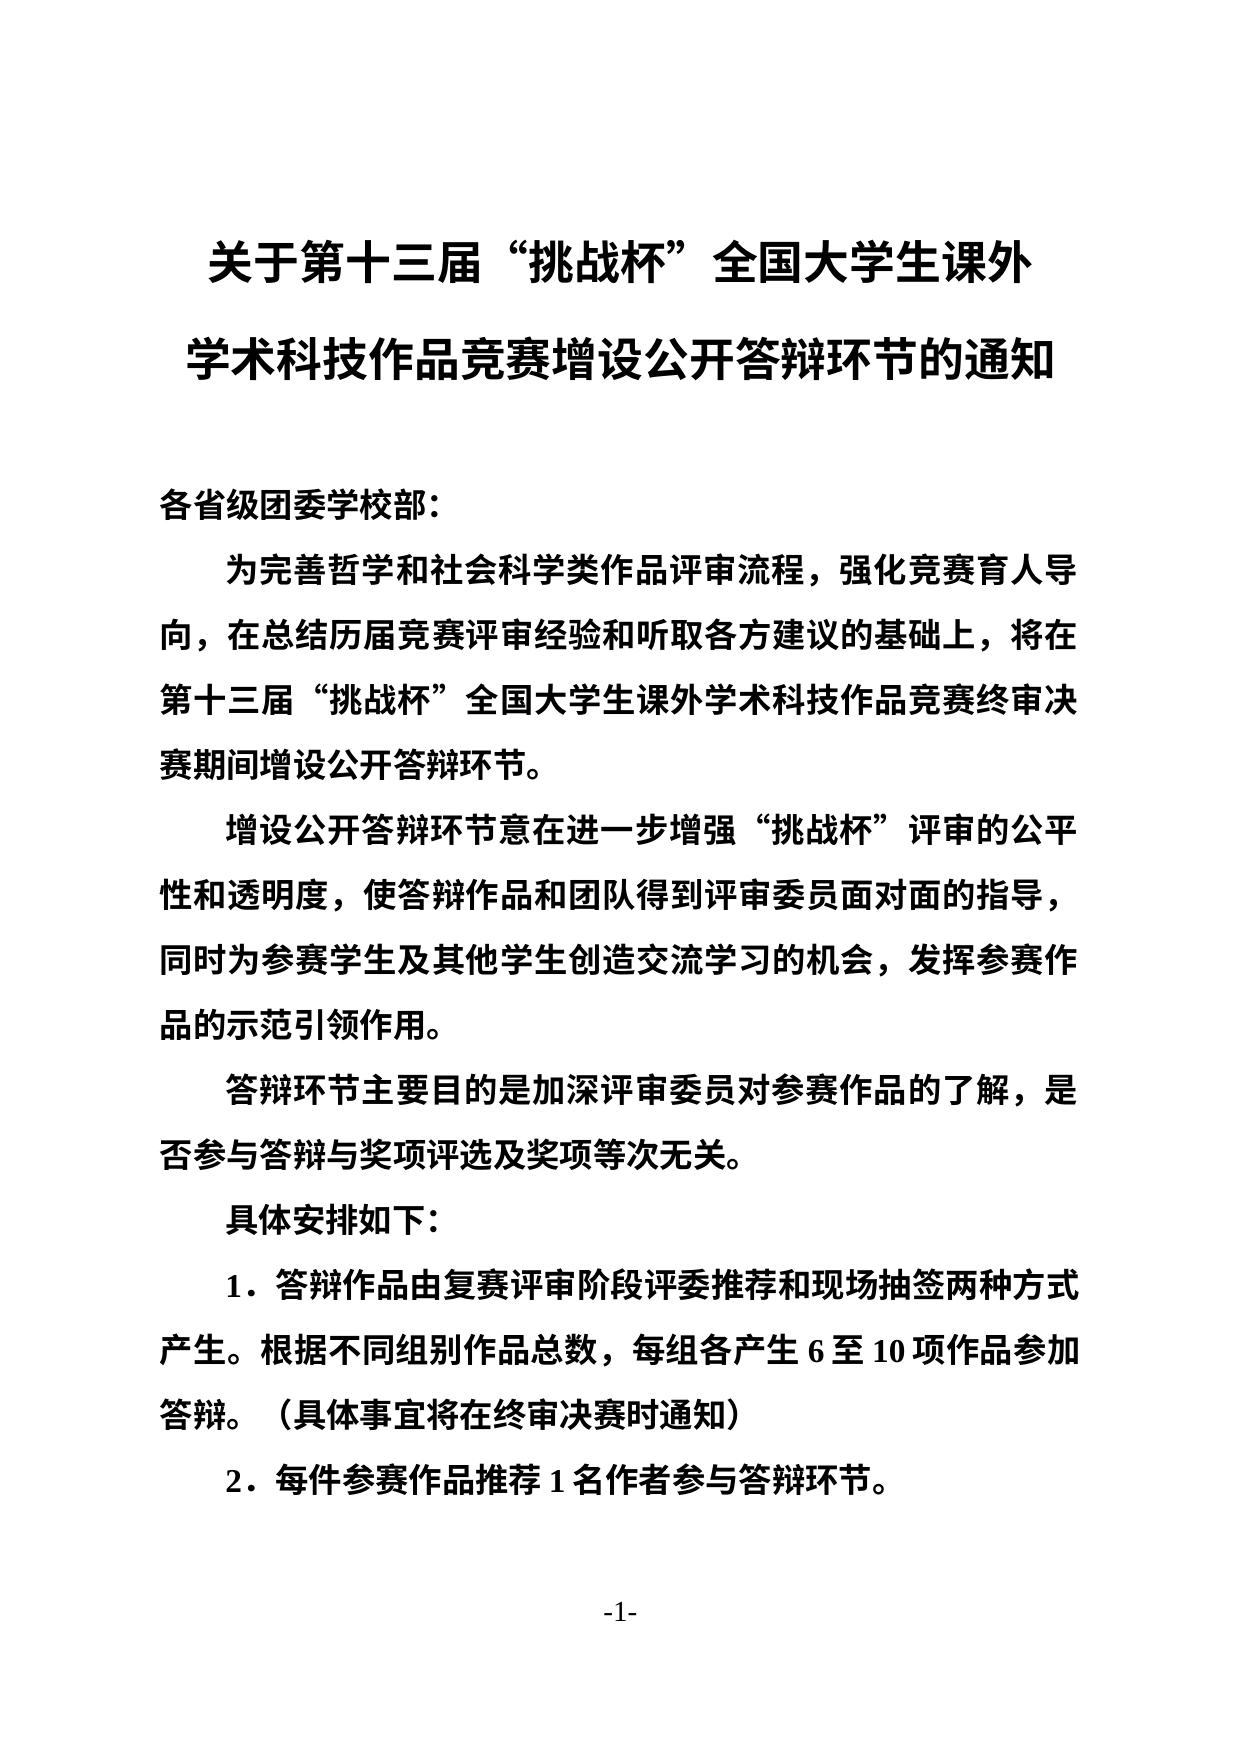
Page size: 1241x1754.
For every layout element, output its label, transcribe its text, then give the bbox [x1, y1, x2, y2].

text 学术科技作品竞赛增设公开答辩环节的通知 [159, 308, 1081, 406]
text 具体安排如下： [159, 1186, 1081, 1251]
text 1．答辩作品由复赛评审阶段评委推荐和现场抽签两种方式产生。根据不同组别作品总数，每组各产生6至10项作品参加答辩。（具体事宜将在终审决赛时通知） [159, 1251, 1081, 1446]
text 答辩环节主要目的是加深评审委员对参赛作品的了解，是否参与答辩与奖项评选及奖项等次无关。 [159, 1056, 1081, 1186]
text 2．每件参赛作品推荐1名作者参与答辩环节。 [159, 1446, 1081, 1511]
text 增设公开答辩环节意在进一步增强“挑战杯”评审的公平性和透明度，使答辩作品和团队得到评审委员面对面的指导，同时为参赛学生及其他学生创造交流学习的机会，发挥参赛作品的示范引领作用。 [159, 796, 1081, 1056]
text 各省级团委学校部： [159, 471, 1081, 536]
text 为完善哲学和社会科学类作品评审流程，强化竞赛育人导向，在总结历届竞赛评审经验和听取各方建议的基础上，将在第十三届“挑战杯”全国大学生课外学术科技作品竞赛终审决赛期间增设公开答辩环节。 [159, 536, 1081, 796]
text 关于第十三届“挑战杯”全国大学生课外 [159, 211, 1081, 308]
